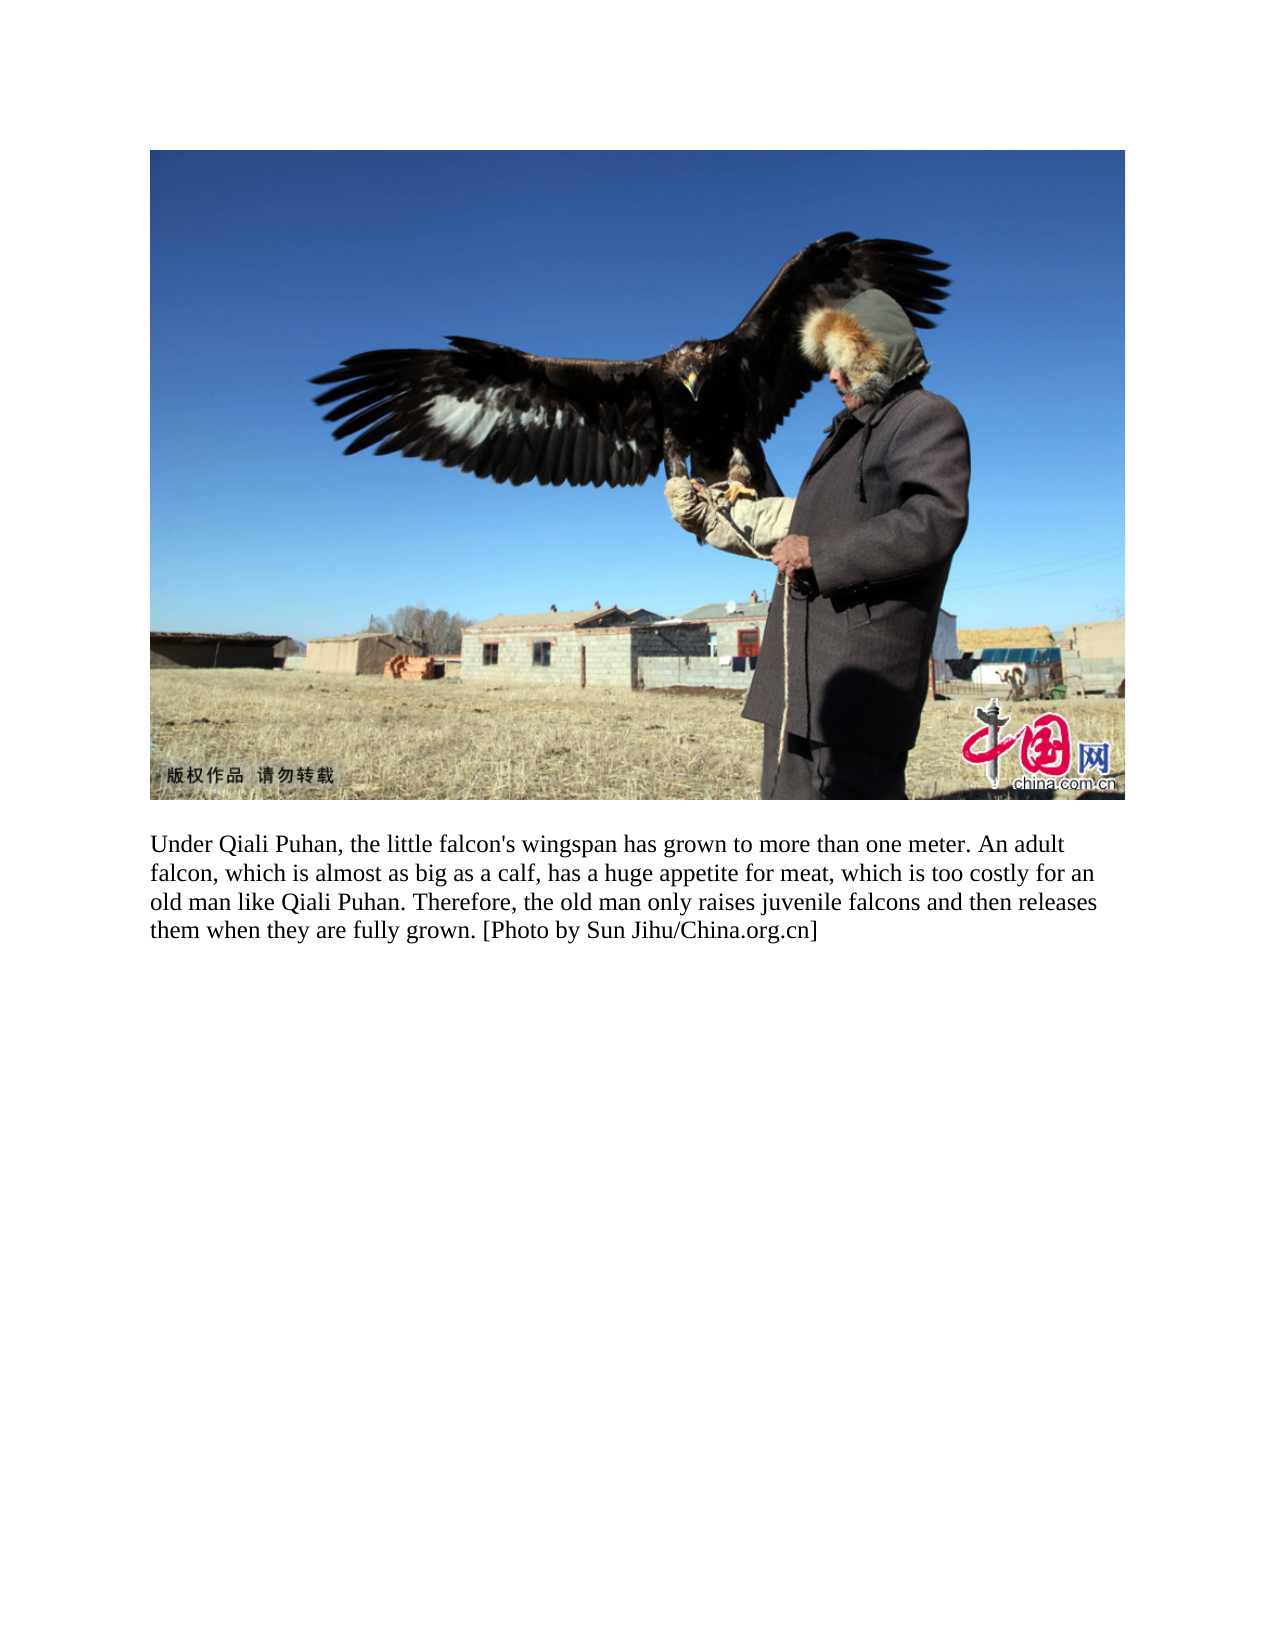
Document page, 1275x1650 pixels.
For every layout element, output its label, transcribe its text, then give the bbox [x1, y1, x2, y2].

text Under Qiali Puhan, the little falcon's wingspan has grown to more than one meter. An adult falcon, which is almost as big as a calf, has a huge appetite for meat, which is too costly for an old man like Qiali Puhan. Therefore, the old man only raises juvenile falcons and then releases them when they are fully grown. [Photo by Sun Jihu/China.org.cn] [150, 829, 1125, 944]
picture [150, 150, 1125, 800]
